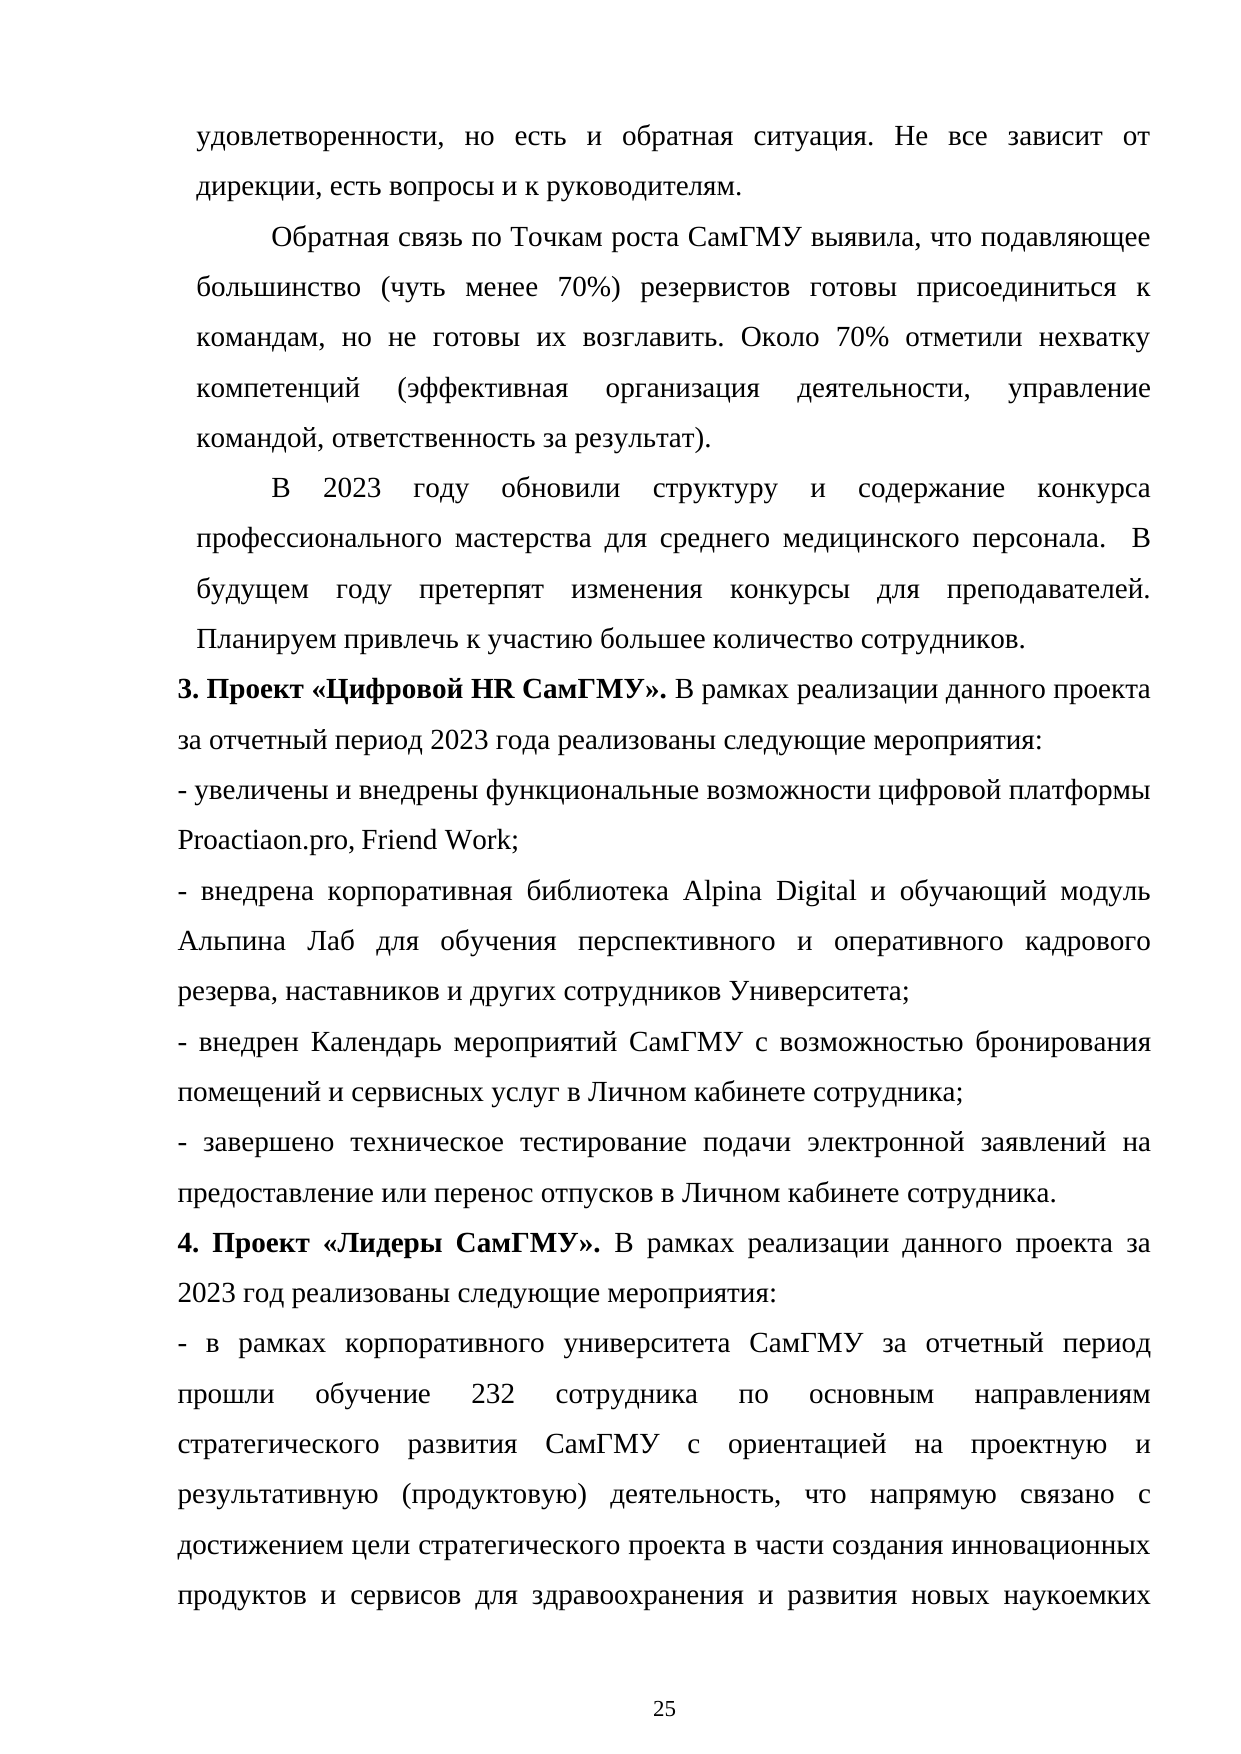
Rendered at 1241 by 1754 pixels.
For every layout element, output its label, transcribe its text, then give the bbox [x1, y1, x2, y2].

text - внедрен Календарь мероприятий СамГМУ с возможностью бронирования помещений и сервисных услуг в Личном кабинете сотрудника; [177, 1024, 1152, 1108]
text - увеличены и внедрены функциональные возможности цифровой платформы Proactiaon.pro, Friend Work; [177, 772, 1152, 856]
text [177, 1326, 1152, 1611]
text - внедрена корпоративная библиотека Alpina Digital и обучающий модуль Альпина Лаб для обучения перспективного и оперативного кадрового резерва, наставников и других сотрудников Университета; [177, 873, 1152, 1007]
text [196, 118, 1152, 202]
text - завершено техническое тестирование подачи электронной заявлений на предоставление или перенос отпусков в Личном кабинете сотрудника. [177, 1124, 1152, 1208]
text 4. Проект «Лидеры СамГМУ». В рамках реализации данного проекта за 2023 год реализованы следующие мероприятия: [177, 1225, 1152, 1309]
text 3. Проект «Цифровой HR СамГМУ». В рамках реализации данного проекта за отчетный период 2023 года реализованы следующие мероприятия: [177, 672, 1152, 755]
text Обратная связь по Точкам роста СамГМУ выявила, что подавляющее большинство (чуть менее 70%) резервистов готовы присоединиться к командам, но не готовы их возглавить. Около 70% отметили нехватку компетенций (эффективная организация деятельности, управление командой, ответственность за результат). [196, 219, 1152, 453]
text В 2023 году обновили структуру и содержание конкурса профессионального мастерства для среднего медицинского персонала. В будущем году претерпят изменения конкурсы для преподавателей. Планируем привлечь к участию большее количество сотрудников. [196, 470, 1152, 655]
